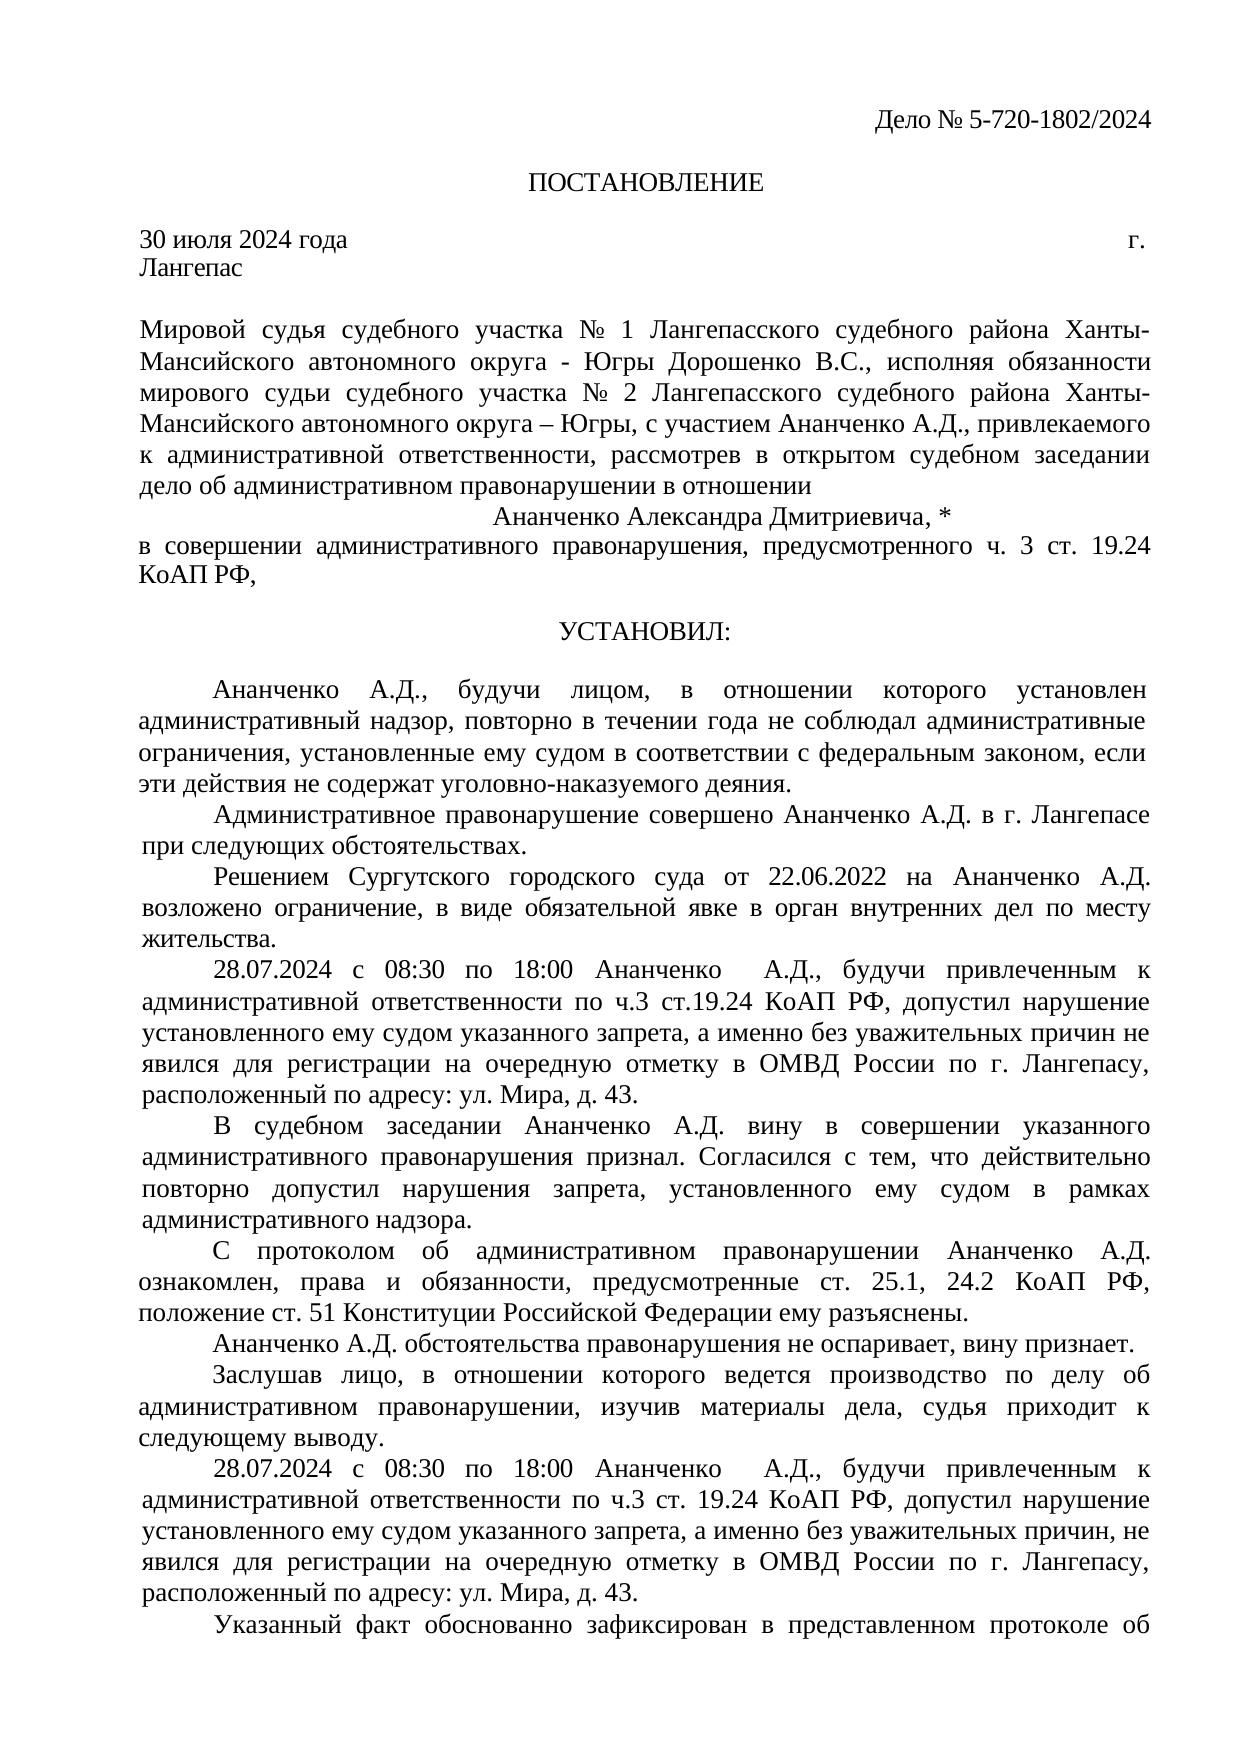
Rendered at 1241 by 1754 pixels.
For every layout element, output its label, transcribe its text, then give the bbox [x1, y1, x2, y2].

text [142, 1608, 1151, 1639]
text Мировой судья судебного участка № 1 Лангепасского судебного района Ханты-Мансийского автономного округа - Югры Дорошенко В.С., исполняя обязанности мирового судьи судебного участка № 2 Лангепасского судебного района Ханты-Мансийского автономного округа – Югры, с участием Ананченко А.Д., привлекаемого к административной ответственности, рассмотрев в открытом судебном заседании дело об административном правонарушении в отношении [139, 314, 1151, 501]
text Ананченко А.Д., будучи лицом, в отношении которого установлен административный надзор, повторно в течении года не соблюдал административные ограничения, установленные ему судом в соответствии с федеральным законом, если эти действия не содержат уголовно-наказуемого деяния. [138, 673, 1147, 798]
text в совершении административного правонарушения, предусмотренного ч. 3 ст. 19.24 КоАП РФ, [138, 532, 1151, 589]
text Заслушав лицо, в отношении которого ведется производство по делу об административном правонарушении, изучив материалы дела, судья приходит к следующему выводу. [138, 1358, 1151, 1452]
text Ананченко А.Д. обстоятельства правонарушения не оспаривает, вину признает. [138, 1327, 1151, 1358]
text 28.07.2024 с 08:30 по 18:00 Ананченко А.Д., будучи привлеченным к административной ответственности по ч.3 ст. 19.24 КоАП РФ, допустил нарушение установленного ему судом указанного запрета, а именно без уважительных причин, не явился для регистрации на очередную отметку в ОМВД России по г. Лангепасу, расположенный по адресу: ул. Мира, д. 43. [142, 1452, 1151, 1608]
text 28.07.2024 с 08:30 по 18:00 Ананченко А.Д., будучи привлеченным к административной ответственности по ч.3 ст.19.24 КоАП РФ, допустил нарушение установленного ему судом указанного запрета, а именно без уважительных причин не явился для регистрации на очередную отметку в ОМВД России по г. Лангепасу, расположенный по адресу: ул. Мира, д. 43. [142, 954, 1151, 1109]
text Административное правонарушение совершено Ананченко А.Д. в г. Лангепасе при следующих обстоятельствах. [142, 798, 1151, 860]
text 30 июля 2024 года г. Лангепас [139, 225, 1151, 282]
title ПОСТАНОВЛЕНИЕ [141, 166, 1151, 197]
text В судебном заседании Ананченко А.Д. вину в совершении указанного административного правонарушения признал. Согласился с тем, что действительно повторно допустил нарушения запрета, установленного ему судом в рамках административного надзора. [142, 1109, 1151, 1234]
title Дело № 5-720-1802/2024 [141, 103, 1151, 134]
text Решением Сургутского городского суда от 22.06.2022 на Ананченко А.Д. возложено ограничение, в виде обязательной явке в орган внутренних дел по месту жительства. [142, 860, 1151, 954]
text Ананченко Александра Дмитриевича, * [492, 501, 1151, 532]
text УСТАНОВИЛ: [138, 617, 1151, 646]
text С протоколом об административном правонарушении Ананченко А.Д. ознакомлен, права и обязанности, предусмотренные ст. 25.1, 24.2 КоАП РФ, положение ст. 51 Конституции Российской Федерации ему разъяснены. [138, 1234, 1151, 1327]
